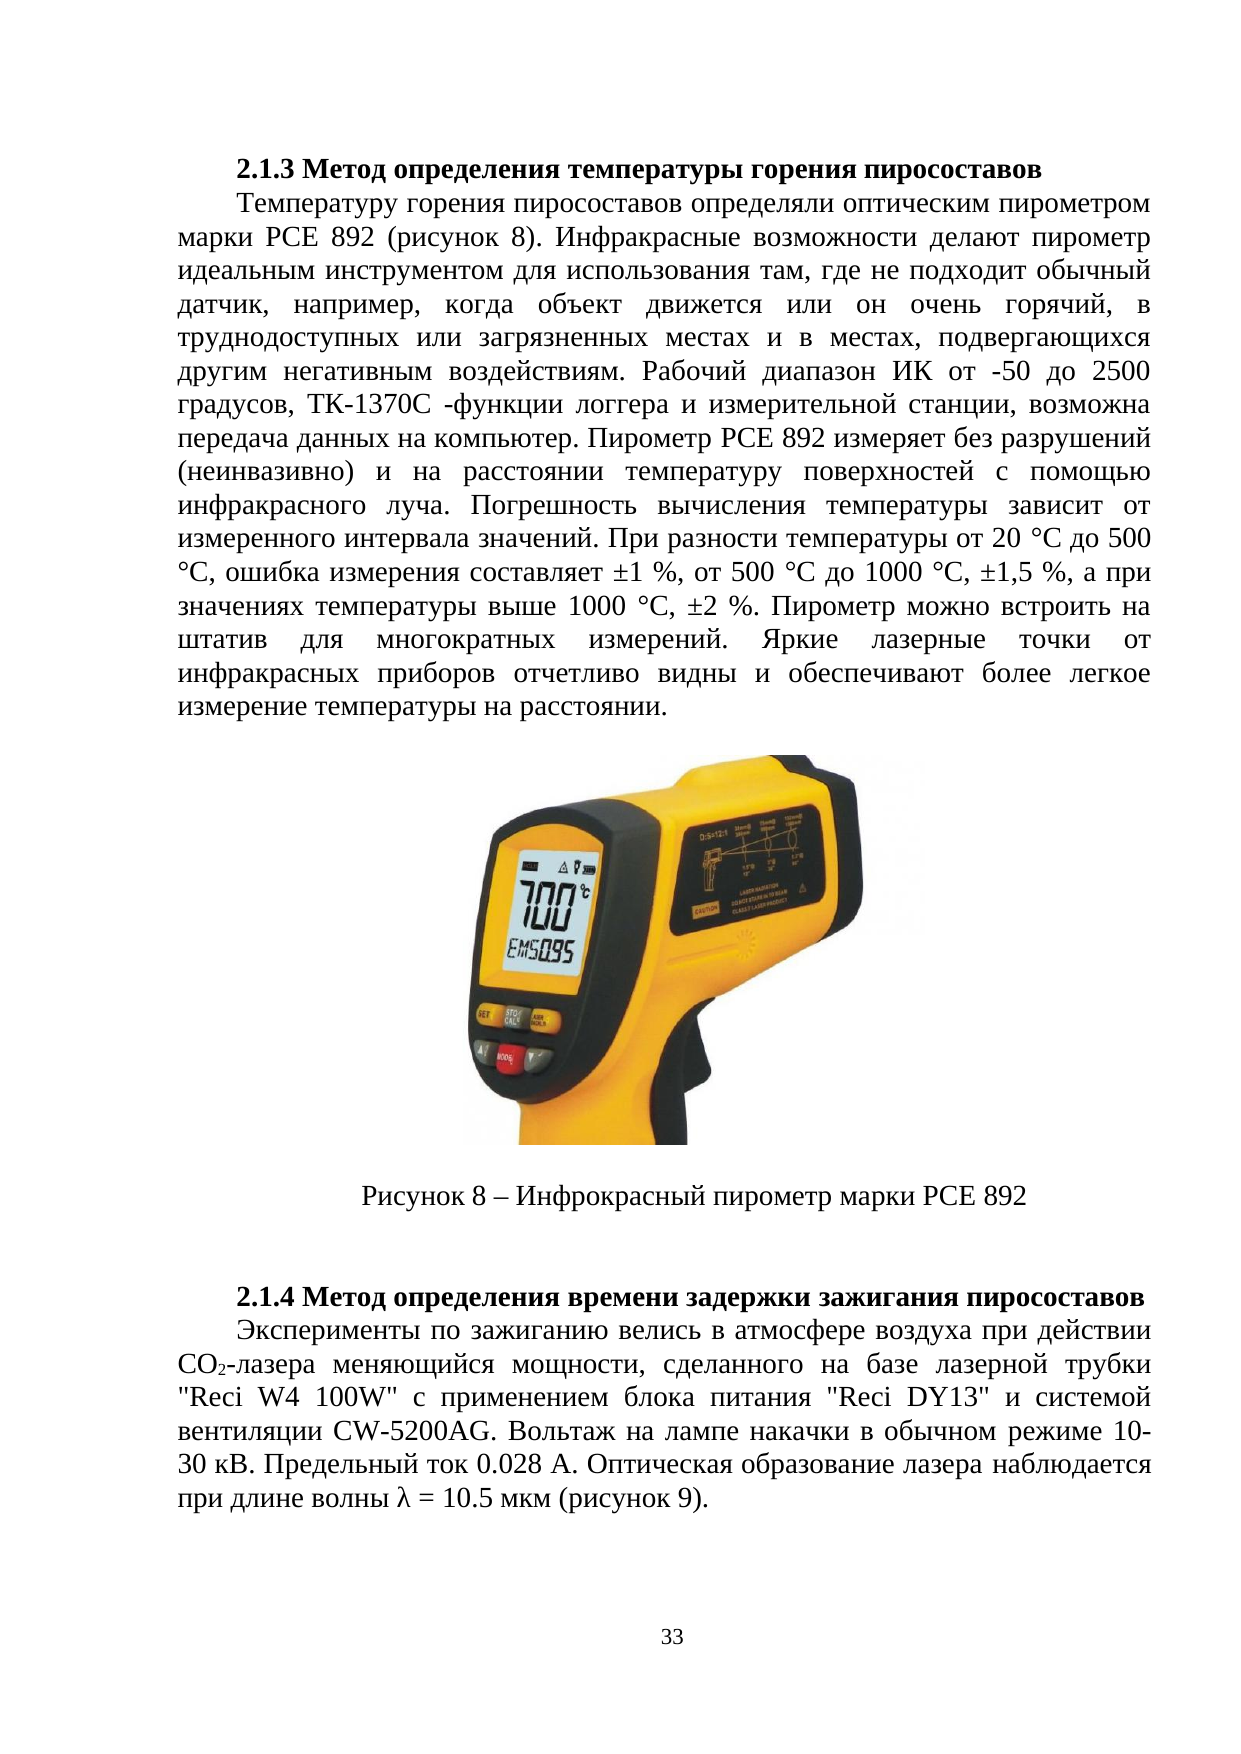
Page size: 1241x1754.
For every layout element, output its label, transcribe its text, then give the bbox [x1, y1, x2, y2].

text Эксперименты по зажиганию велись в атмосфере воздуха при действии СО2-лазера меняющийся мощности, сделанного на базе лазерной трубки "Reci W4 100W" с применением блока питания "Reci DY13" и системой вентиляции CW-5200AG. Вольтаж на лампе накачки в обычном режиме 10-30 кВ. Предельный ток 0.028 А. Оптическая образование лазера наблюдается при длине волны λ = 10.5 мкм (рисунок 9). [177, 1312, 1152, 1513]
list 2.1.3 Метод определения температуры горения пиросоставов [177, 152, 1152, 185]
picture [462, 755, 926, 1145]
text Температуру горения пиросоставов определяли оптическим пирометром марки PCE 892 (рисунок 8). Инфракрасные возможности делают пирометр идеальным инструментом для использования там, где не подходит обычный датчик, например, когда объект движется или он очень горячий, в труднодоступных или загрязненных местах и в местах, подвергающихся другим негативным воздействиям. Рабочий диапазон ИК от -50 до 2500 градусов, ТК-1370С -функции логгера и измерительной станции, возможна передача данных на компьютер. Пирометр PCE 892 измеряет без разрушений (неинвазивно) и на расстоянии температуру поверхностей с помощью инфракрасного луча. Погрешность вычисления температуры зависит от измеренного интервала значений. При разности температуры от 20 °С до 500 °С, ошибка измерения составляет ±1 %, от 500 °С до 1000 °С, ±1,5 %, а при значениях температуры выше 1000 °С, ±2 %. Пирометр можно встроить на штатив для многократных измерений. Яркие лазерные точки от инфракрасных приборов отчетливо видны и обеспечивают более легкое измерение температуры на расстоянии. [177, 185, 1152, 722]
subtitle 2.1.4 Метод определения времени задержки зажигания пиросоставов [177, 1279, 1152, 1312]
text Рисунок 8 – Инфрокрасный пирометр марки PCE 892 [177, 1178, 1152, 1212]
